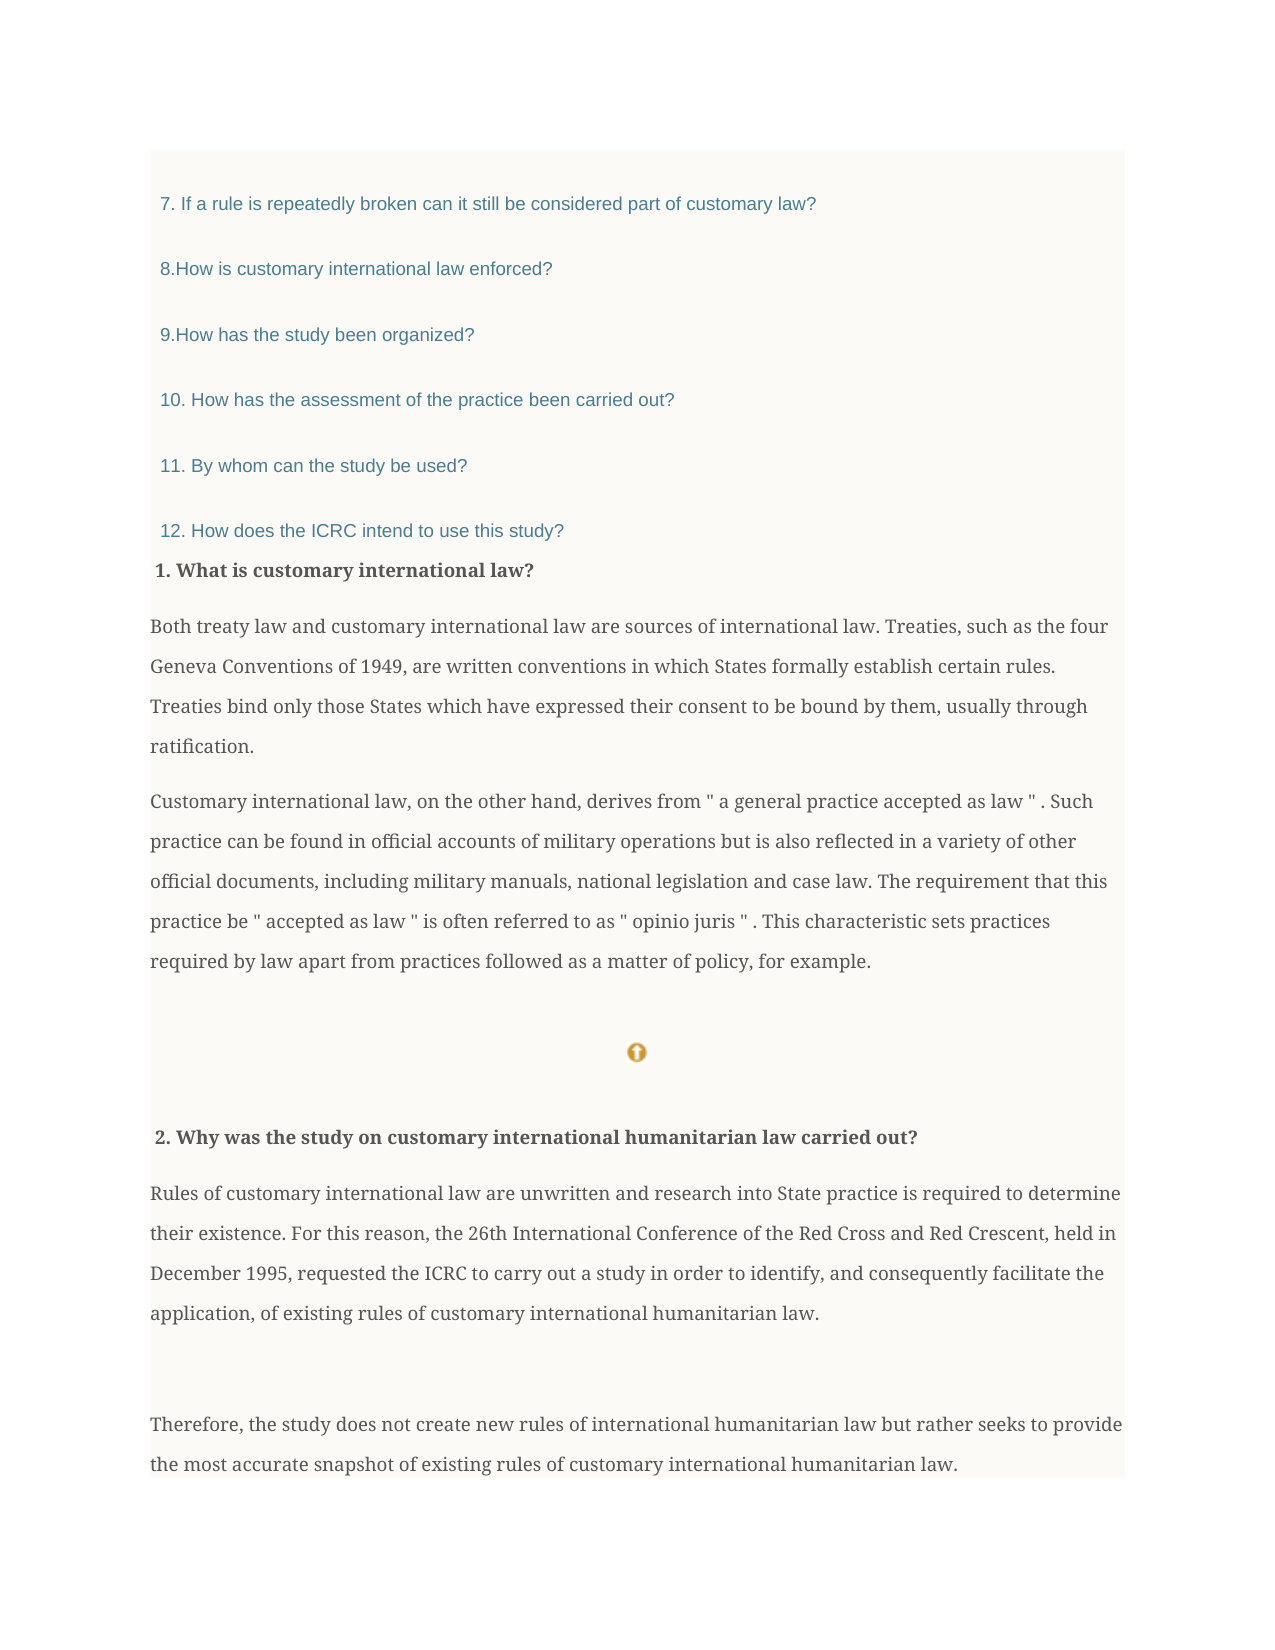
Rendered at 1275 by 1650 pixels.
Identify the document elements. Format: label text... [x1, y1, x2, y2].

text 7. If a rule is repeatedly broken can it still be considered part of customary law? [150, 176, 1125, 216]
text 9.How has the study been organized? [150, 307, 1125, 347]
text Both treaty law and customary international law are sources of international law. Treaties, such as the four Geneva Conventions of 1949, are written conventions in which States formally establish certain rules. Treaties bind only those States which have expressed their consent to be bound by them, usually through ratification. [150, 599, 1125, 759]
text 1. What is customary international law? [150, 543, 1125, 583]
text 10. How has the assessment of the practice been carried out? [150, 372, 1125, 412]
text Customary international law, on the other hand, derives from " a general practice accepted as law " . Such practice can be found in official accounts of military operations but is also reflected in a variety of other official documents, including military manuals, national legislation and case law. The requirement that this practice be " accepted as law " is often referred to as " opinio juris " . This characteristic sets practices required by law apart from practices followed as a matter of policy, for example. [150, 774, 1125, 974]
text 11. By whom can the study be used? [150, 438, 1125, 478]
text Rules of customary international law are unwritten and research into State practice is required to determine their existence. For this reason, the 26th International Conference of the Red Cross and Red Crescent, held in December 1995, requested the ICRC to carry out a study in order to identify, and consequently facilitate the application, of existing rules of customary international humanitarian law. [150, 1166, 1125, 1326]
text 2. Why was the study on customary international humanitarian law carried out? [150, 1110, 1125, 1150]
text 12. How does the ICRC intend to use this study? [150, 503, 1125, 543]
text 8.How is customary international law enforced? [150, 241, 1125, 281]
picture [626, 1042, 649, 1064]
text Therefore, the study does not create new rules of international humanitarian law but rather seeks to provide the most accurate snapshot of existing rules of customary international humanitarian law. [150, 1397, 1125, 1477]
